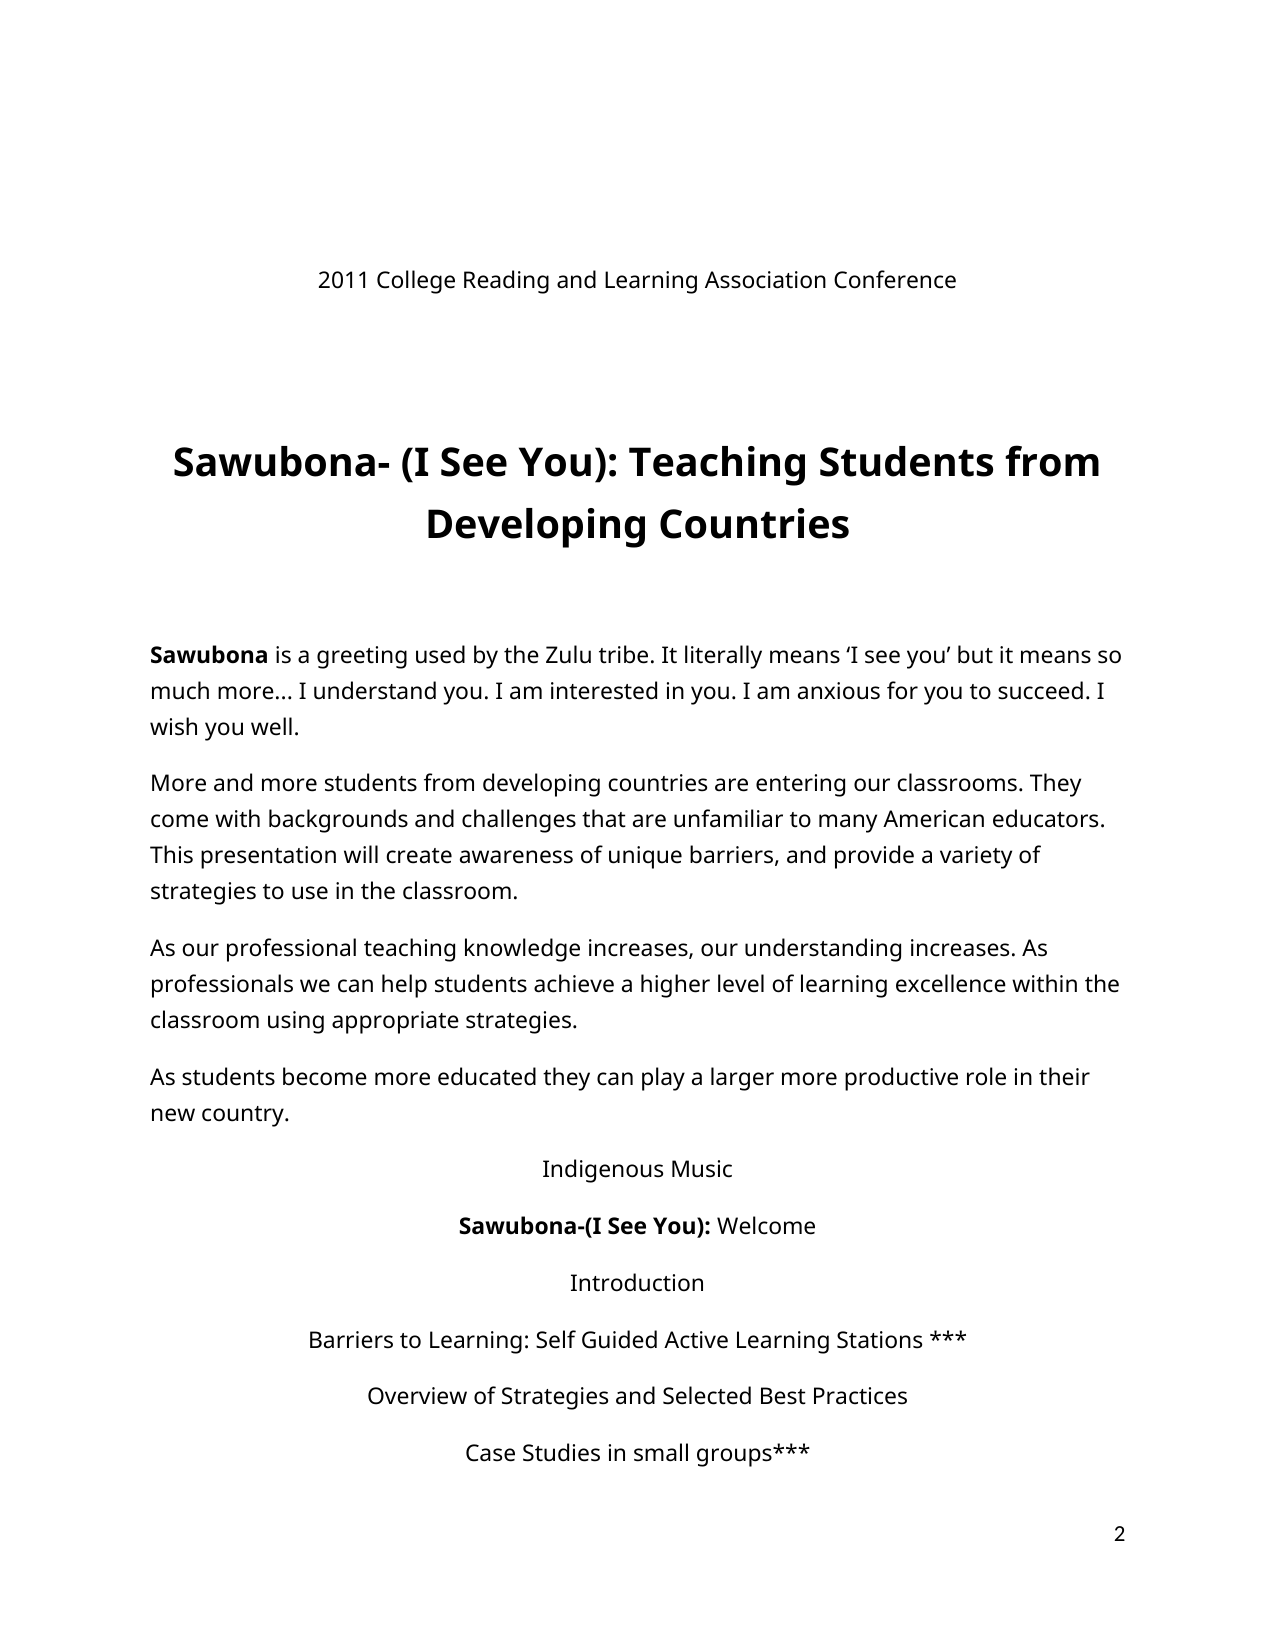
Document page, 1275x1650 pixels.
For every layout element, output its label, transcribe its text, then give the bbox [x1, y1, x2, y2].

text Sawubona- (I See You): Teaching Students from Developing Countries [150, 434, 1125, 550]
text As students become more educated they can play a larger more productive role in their new country. [150, 1061, 1125, 1128]
text Barriers to Learning: Self Guided Active Learning Stations *** [150, 1323, 1125, 1355]
text Indigenous Music [150, 1153, 1125, 1184]
text Sawubona is a greeting used by the Zulu tribe. It literally means ‘I see you’ but it means so much more... I understand you. I am interested in you. I am anxious for you to succeed. I wish you well. [150, 639, 1125, 742]
text 2011 College Reading and Learning Association Conference [150, 263, 1125, 295]
text As our professional teaching knowledge increases, our understanding increases. As professionals we can help students achieve a higher level of learning excellence within the classroom using appropriate strategies. [150, 932, 1125, 1035]
text Overview of Strategies and Selected Best Practices [150, 1380, 1125, 1412]
text Introduction [150, 1267, 1125, 1298]
text Case Studies in small groups*** [150, 1437, 1125, 1468]
text Sawubona-(I See You): Welcome [150, 1210, 1125, 1241]
text More and more students from developing countries are entering our classrooms. They come with backgrounds and challenges that are unfamiliar to many American educators. This presentation will create awareness of unique barriers, and provide a variety of strategies to use in the classroom. [150, 767, 1125, 906]
